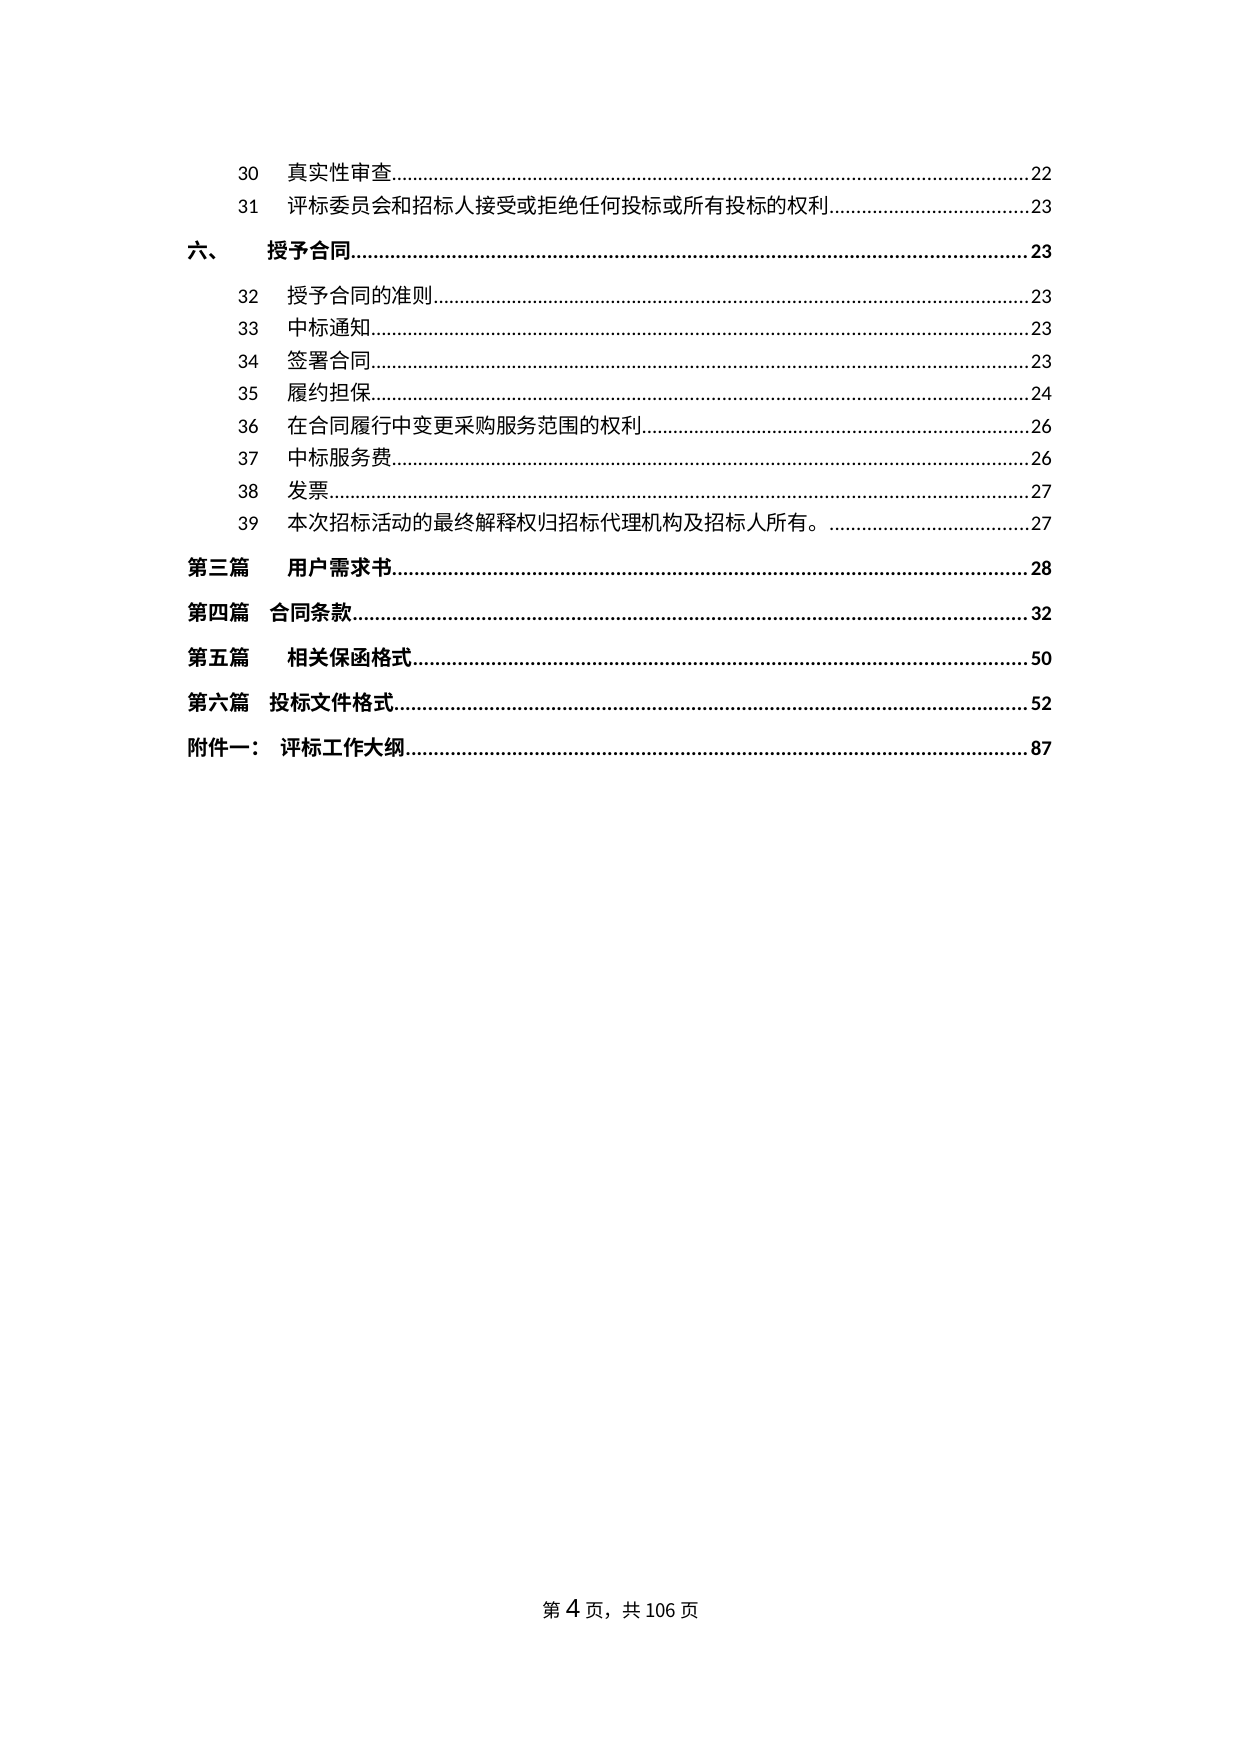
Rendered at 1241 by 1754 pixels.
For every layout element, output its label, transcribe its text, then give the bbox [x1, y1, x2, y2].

text 第三篇 用户需求书 28 [187, 551, 1053, 583]
text 30 真实性审查 22 [237, 156, 1053, 188]
text 35 履约担保 24 [237, 376, 1053, 408]
text 六、 授予合同 23 [187, 233, 1053, 266]
text 34 签署合同 23 [237, 343, 1053, 376]
text 36 在合同履行中变更采购服务范围的权利 26 [237, 408, 1053, 441]
text 38 发票 27 [237, 473, 1053, 506]
text 31 评标委员会和招标人接受或拒绝任何投标或所有投标的权利 23 [237, 188, 1053, 221]
text 第五篇 相关保函格式 50 [187, 641, 1053, 673]
text 附件一： 评标工作大纲 87 [187, 731, 1053, 763]
text 37 中标服务费 26 [237, 441, 1053, 473]
text 33 中标通知 23 [237, 311, 1053, 343]
text 第六篇 投标文件格式 52 [187, 686, 1053, 718]
text 第四篇 合同条款 32 [187, 596, 1053, 628]
text 32 授予合同的准则 23 [237, 278, 1053, 311]
text 39 本次招标活动的最终解释权归招标代理机构及招标人所有。 27 [237, 506, 1053, 538]
